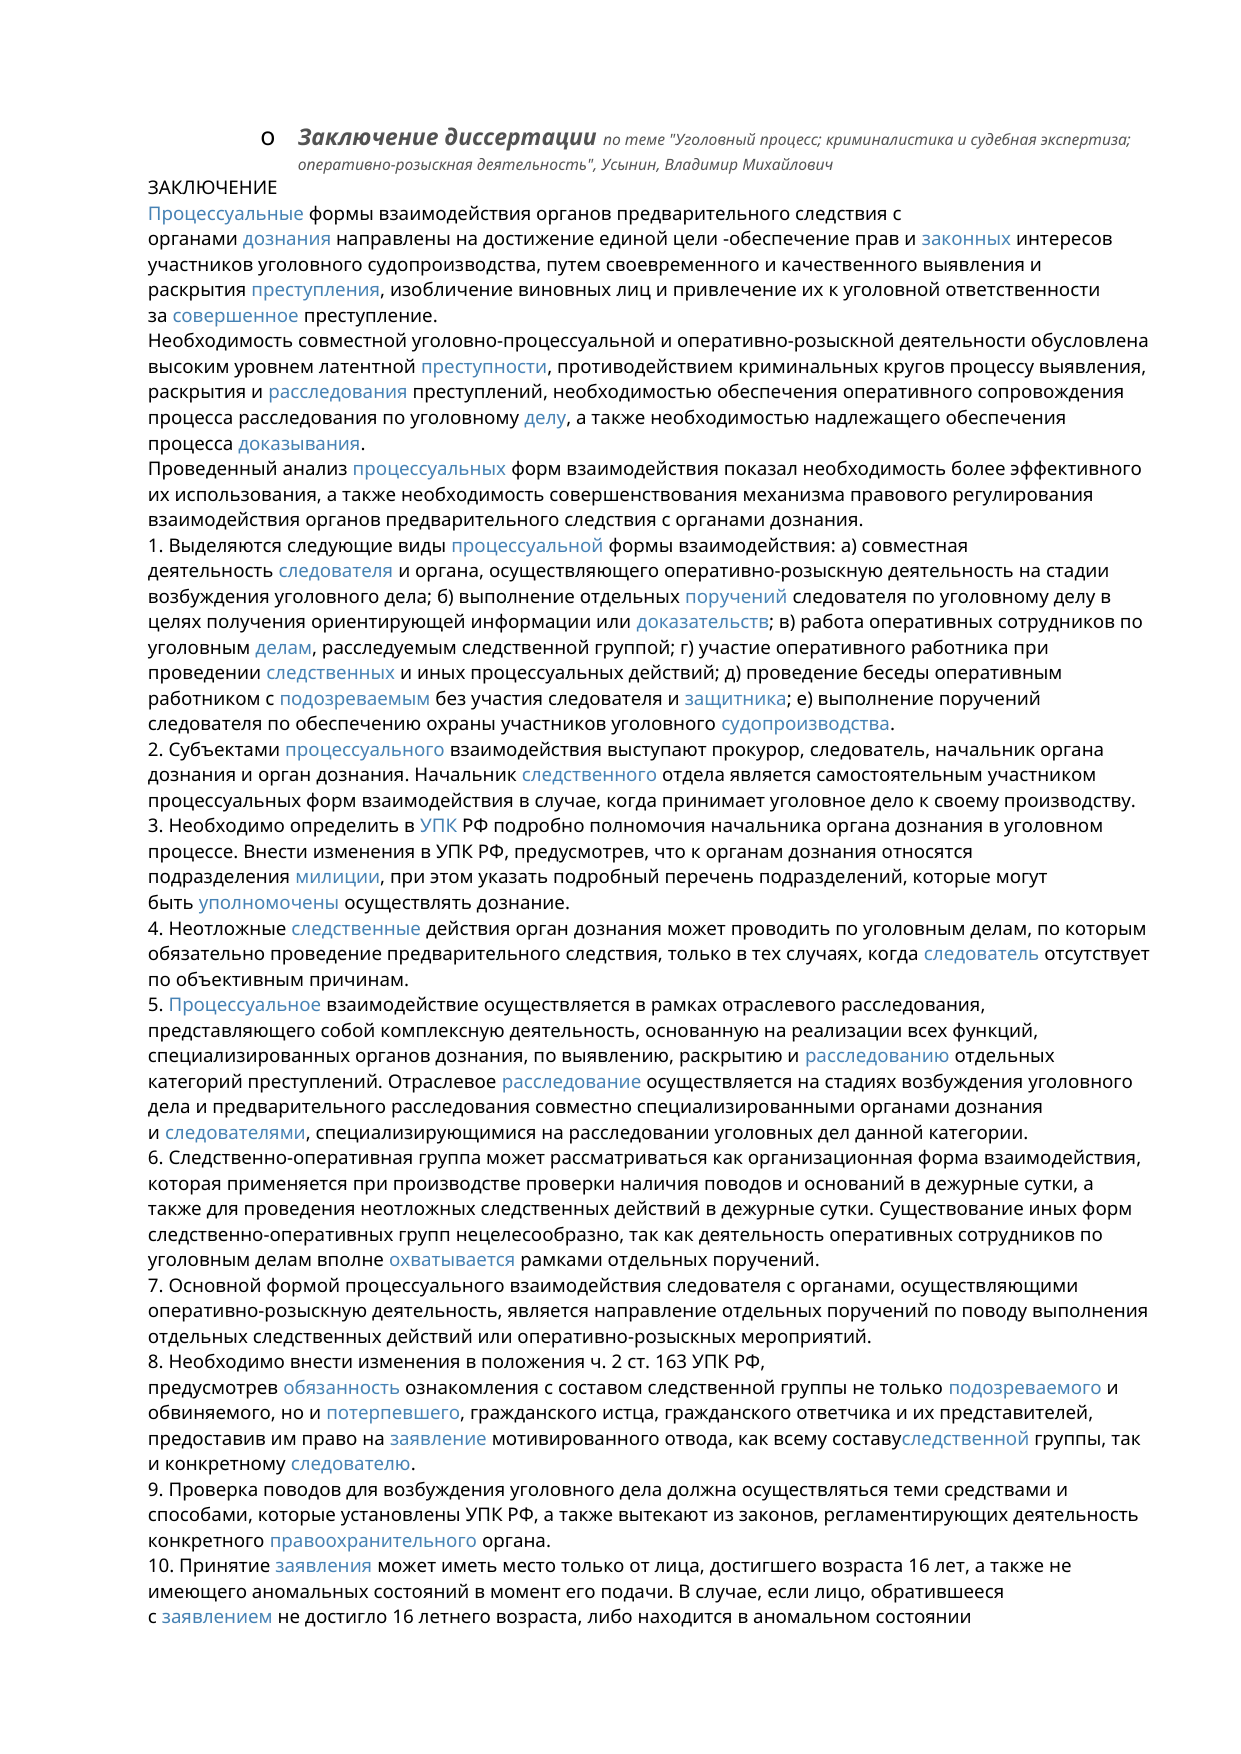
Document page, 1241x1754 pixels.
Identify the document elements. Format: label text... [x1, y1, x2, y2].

subtitle Заключение диссертации по теме "Уголовный процесс; криминалистика и судебная экспертиза; оперативно-розыскная деятельность", Усынин, Владимир Михайлович [260, 118, 1152, 175]
